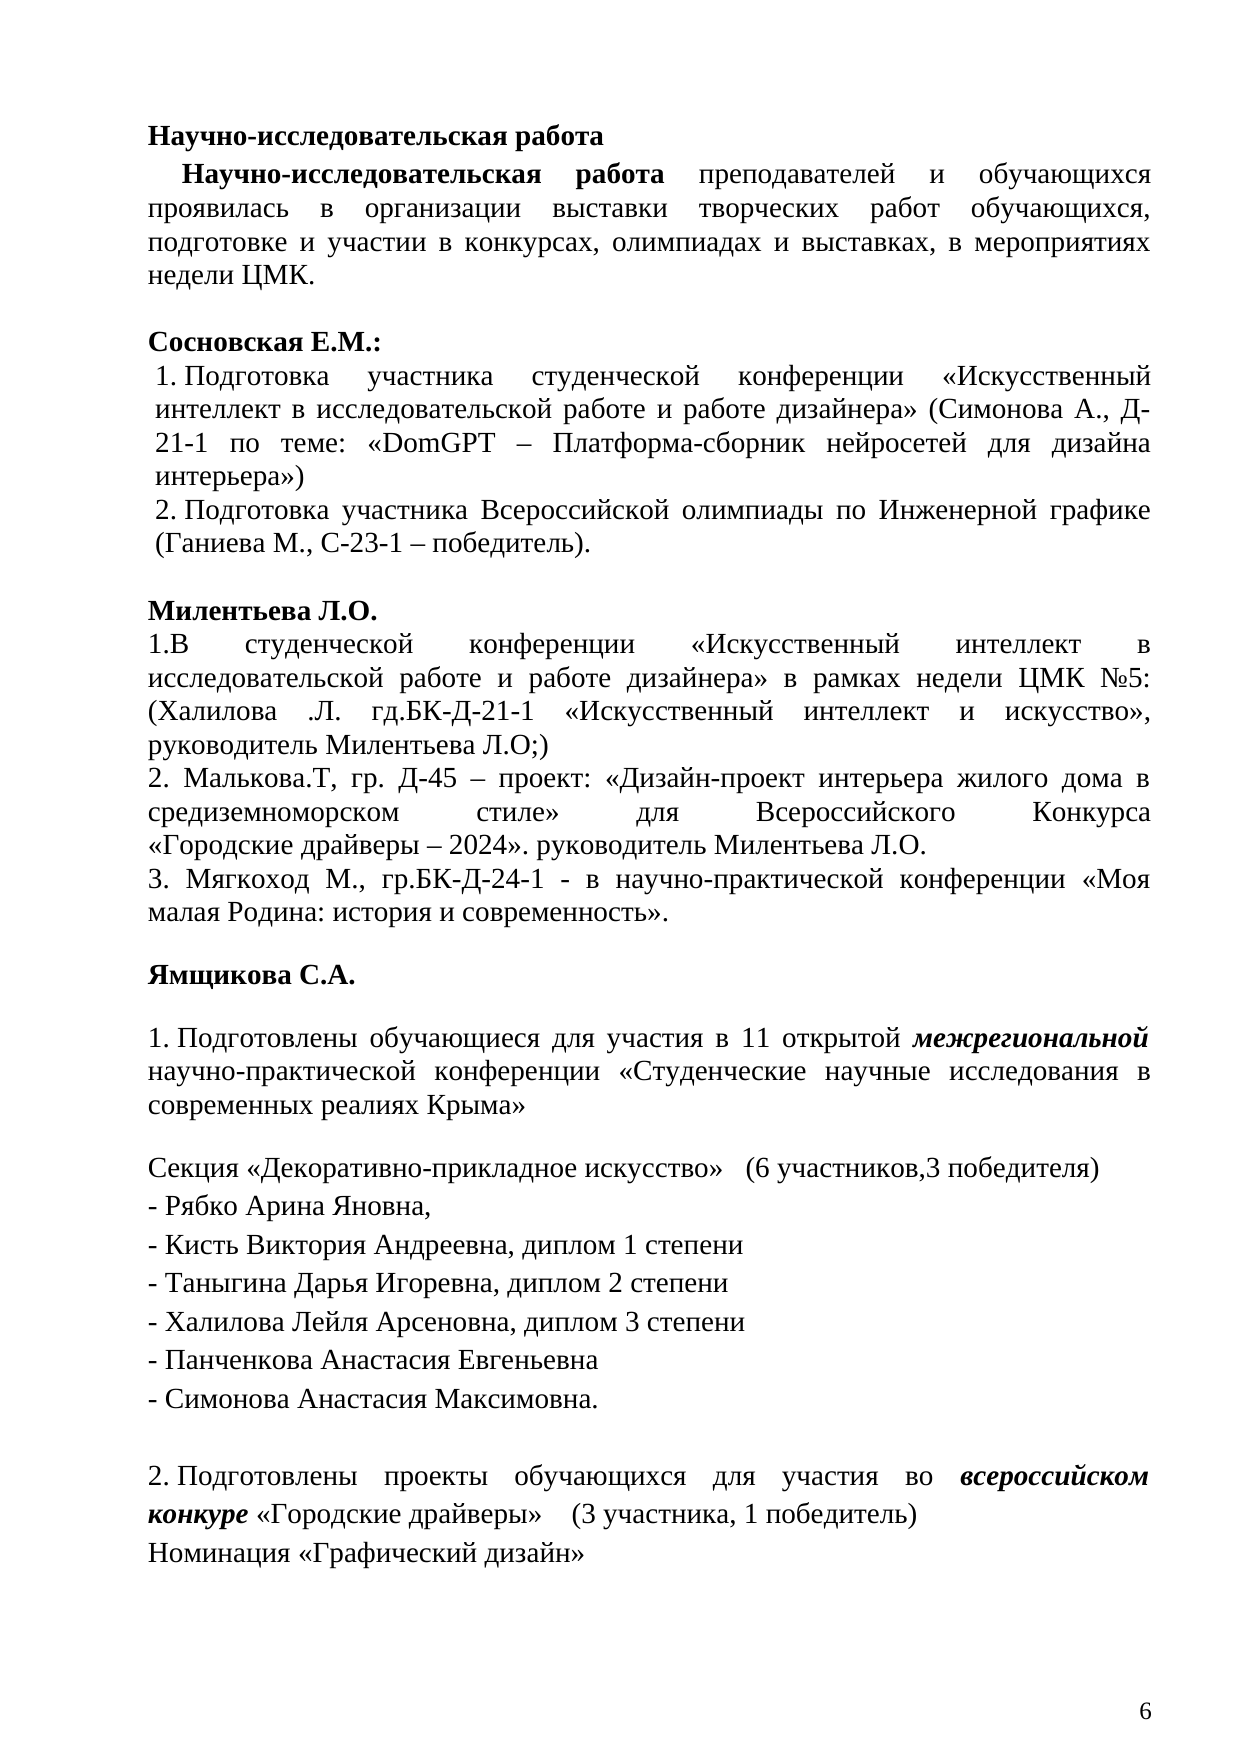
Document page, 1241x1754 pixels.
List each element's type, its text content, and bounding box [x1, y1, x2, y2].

list 2. Малькова.Т, гр. Д-45 – проект: «Дизайн-проект интерьера жилого дома в средиземноморском стиле» для Всероссийского Конкурса «Городские драйверы – 2024». руководитель Милентьева Л.О. [148, 760, 1152, 861]
list 3. Мягкоход М., гр.БК-Д-24-1 - в научно-практической конференции «Моя малая Родина: история и современность». [148, 861, 1152, 928]
list Подготовлены проекты обучающихся для участия во всероссийском конкуре «Городские драйверы» (3 участника, 1 победитель) [148, 1458, 1152, 1530]
list Подготовка участника Всероссийской олимпиады по Инженерной графике (Ганиева М., С-23-1 – победитель). [155, 492, 1152, 559]
text Номинация «Графический дизайн» [148, 1535, 1152, 1569]
list Милентьева Л.О. [148, 593, 1152, 626]
text - Симонова Анастасия Максимовна. [148, 1381, 1152, 1414]
list 1.В студенческой конференции «Искусственный интеллект в исследовательской работе и работе дизайнера» в рамках недели ЦМК №5: (Халилова .Л. гд.БК-Д-21-1 «Искусственный интеллект и искусство», руководитель Милентьева Л.О;) [148, 626, 1152, 760]
text - Панченкова Анастасия Евгеньевна [148, 1342, 1152, 1376]
text Научно-исследовательская работа [148, 118, 1152, 152]
list Подготовлены обучающиеся для участия в 11 открытой межрегиональной научно-практической конференции «Студенческие научные исследования в современных реалиях Крыма» [148, 1020, 1152, 1121]
text Секция «Декоративно-прикладное искусство» (6 участников,3 победителя) [148, 1150, 1152, 1183]
list Сосновская Е.М.: [148, 324, 1152, 358]
text - Рябко Арина Яновна, [148, 1188, 1152, 1222]
text - Кисть Виктория Андреевна, диплом 1 степени [148, 1227, 1152, 1260]
text - Халилова Лейля Арсеновна, диплом 3 степени [148, 1304, 1152, 1337]
list Подготовка участника студенческой конференции «Искусственный интеллект в исследовательской работе и работе дизайнера» (Симонова А., Д-21-1 по теме: «DomGPT – Платформа-сборник нейросетей для дизайна интерьера») [155, 358, 1152, 492]
text - Таныгина Дарья Игоревна, диплом 2 степени [148, 1265, 1152, 1299]
text Ямщикова С.А. [148, 957, 1152, 991]
text Научно-исследовательская работа преподавателей и обучающихся проявилась в организации выставки творческих работ обучающихся, подготовке и участии в конкурсах, олимпиадах и выставках, в мероприятиях недели ЦМК. [148, 157, 1152, 291]
